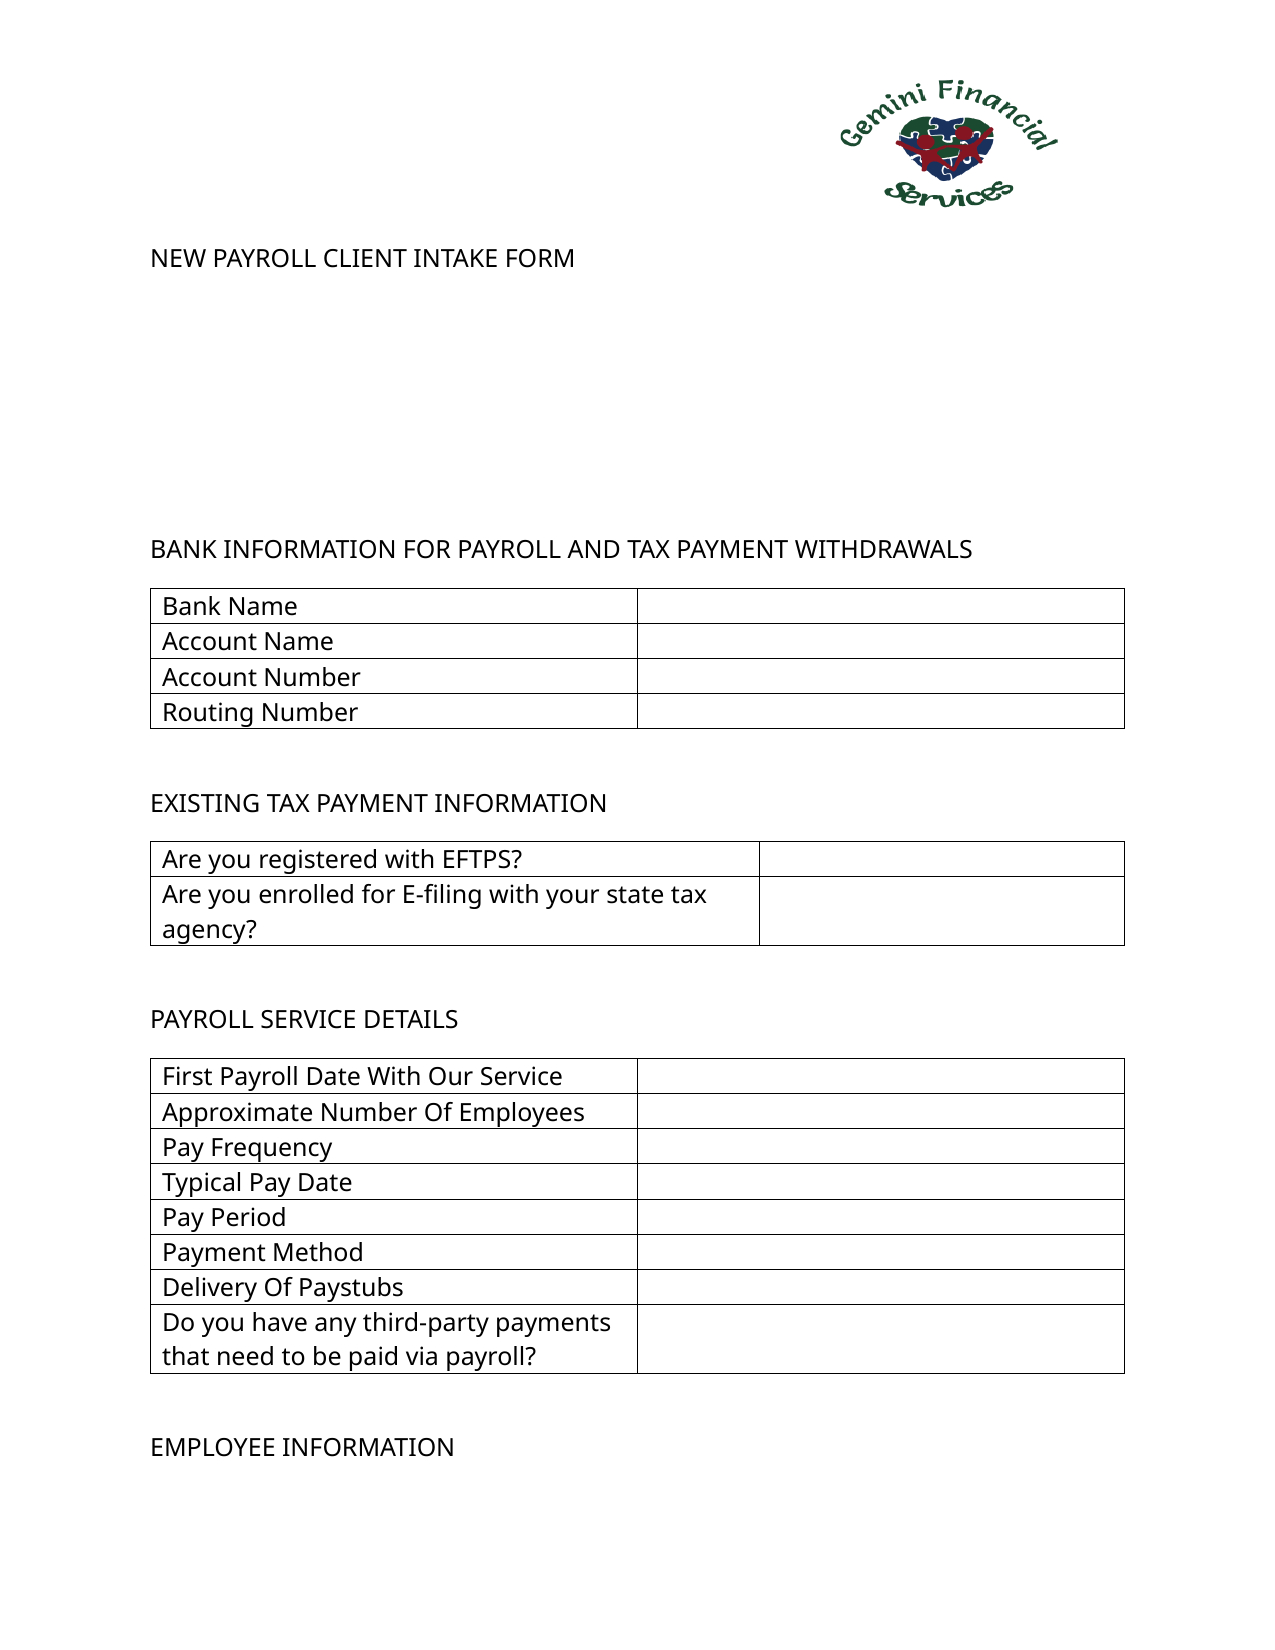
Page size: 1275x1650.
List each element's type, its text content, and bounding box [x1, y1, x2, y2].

table_cell [638, 624, 1124, 658]
table_cell Typical Pay Date [151, 1164, 637, 1198]
table_cell [638, 659, 1124, 693]
table_cell Are you enrolled for E-filing with your state tax agency? [151, 877, 759, 945]
table_cell Pay Period [151, 1200, 637, 1233]
table_header Are you registered with EFTPS? [151, 842, 759, 876]
table_cell [638, 1305, 1124, 1373]
table_header [760, 842, 1124, 876]
table_cell [638, 1200, 1124, 1233]
text EXISTING TAX PAYMENT INFORMATION [150, 785, 1125, 819]
text PAYROLL SERVICE DETAILS [150, 1002, 1125, 1036]
table_cell [638, 1094, 1124, 1128]
table_cell Payment Method [151, 1235, 637, 1269]
table_cell [638, 694, 1124, 728]
table_cell [638, 1270, 1124, 1304]
table_cell Account Name [151, 624, 637, 658]
table_cell Routing Number [151, 694, 637, 728]
text BANK INFORMATION FOR PAYROLL AND TAX PAYMENT WITHDRAWALS [150, 532, 1125, 566]
picture [840, 75, 1058, 241]
text EMPLOYEE INFORMATION [150, 1430, 1125, 1464]
table_cell Account Number [151, 659, 637, 693]
table_cell Delivery Of Paystubs [151, 1270, 637, 1304]
table_cell [638, 1164, 1124, 1198]
table_header [638, 589, 1124, 623]
table_cell Pay Frequency [151, 1129, 637, 1163]
table_cell [638, 1235, 1124, 1269]
table_header [638, 1059, 1124, 1093]
table_cell Do you have any third-party payments that need to be paid via payroll? [151, 1305, 637, 1373]
table_cell Approximate Number Of Employees [151, 1094, 637, 1128]
table_cell [638, 1129, 1124, 1163]
table_header Bank Name [151, 589, 637, 623]
table_header First Payroll Date With Our Service [151, 1059, 637, 1093]
table_cell [760, 877, 1124, 945]
